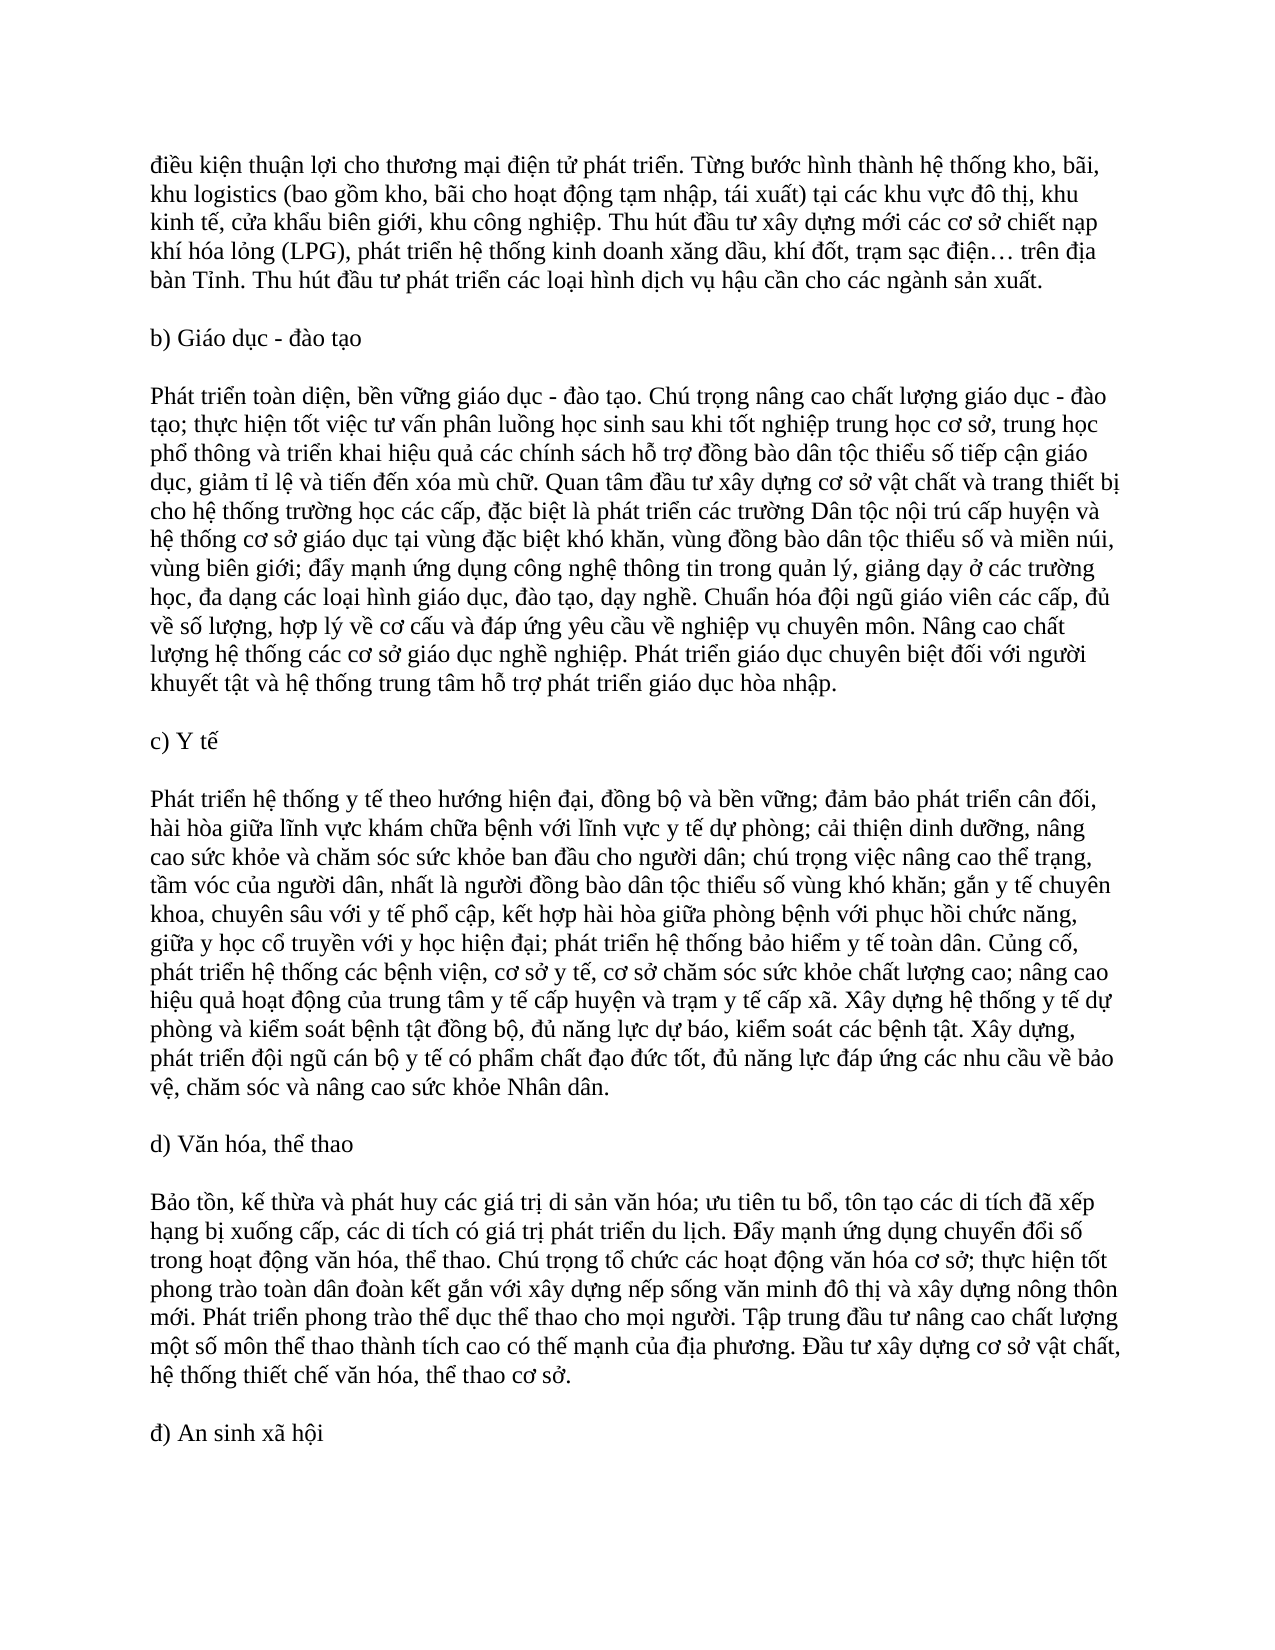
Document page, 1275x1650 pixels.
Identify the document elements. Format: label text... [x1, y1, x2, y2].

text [150, 150, 1125, 294]
text Phát triển toàn diện, bền vững giáo dục - đào tạo. Chú trọng nâng cao chất lượng giáo dục - đào tạo; thực hiện tốt việc tư vấn phân luồng học sinh sau khi tốt nghiệp trung học cơ sở, trung học phổ thông và triển khai hiệu quả các chính sách hỗ trợ đồng bào dân tộc thiểu số tiếp cận giáo dục, giảm tỉ lệ và tiến đến xóa mù chữ. Quan tâm đầu tư xây dựng cơ sở vật chất và trang thiết bị cho hệ thống trường học các cấp, đặc biệt là phát triển các trường Dân tộc nội trú cấp huyện và hệ thống cơ sở giáo dục tại vùng đặc biệt khó khăn, vùng đồng bào dân tộc thiểu số và miền núi, vùng biên giới; đẩy mạnh ứng dụng công nghệ thông tin trong quản lý, giảng dạy ở các trường học, đa dạng các loại hình giáo dục, đào tạo, dạy nghề. Chuẩn hóa đội ngũ giáo viên các cấp, đủ về số lượng, hợp lý về cơ cấu và đáp ứng yêu cầu về nghiệp vụ chuyên môn. Nâng cao chất lượng hệ thống các cơ sở giáo dục nghề nghiệp. Phát triển giáo dục chuyên biệt đối với người khuyết tật và hệ thống trung tâm hỗ trợ phát triển giáo dục hòa nhập. [150, 381, 1125, 697]
text Bảo tồn, kế thừa và phát huy các giá trị di sản văn hóa; ưu tiên tu bổ, tôn tạo các di tích đã xếp hạng bị xuống cấp, các di tích có giá trị phát triển du lịch. Đẩy mạnh ứng dụng chuyển đổi số trong hoạt động văn hóa, thể thao. Chú trọng tổ chức các hoạt động văn hóa cơ sở; thực hiện tốt phong trào toàn dân đoàn kết gắn với xây dựng nếp sống văn minh đô thị và xây dựng nông thôn mới. Phát triển phong trào thể dục thể thao cho mọi người. Tập trung đầu tư nâng cao chất lượng một số môn thể thao thành tích cao có thế mạnh của địa phương. Đầu tư xây dựng cơ sở vật chất, hệ thống thiết chế văn hóa, thể thao cơ sở. [150, 1187, 1125, 1389]
text đ) An sinh xã hội [150, 1418, 1125, 1447]
text c) Y tế [150, 726, 1125, 755]
text Phát triển hệ thống y tế theo hướng hiện đại, đồng bộ và bền vững; đảm bảo phát triển cân đối, hài hòa giữa lĩnh vực khám chữa bệnh với lĩnh vực y tế dự phòng; cải thiện dinh dưỡng, nâng cao sức khỏe và chăm sóc sức khỏe ban đầu cho người dân; chú trọng việc nâng cao thể trạng, tầm vóc của người dân, nhất là người đồng bào dân tộc thiểu số vùng khó khăn; gắn y tế chuyên khoa, chuyên sâu với y tế phổ cập, kết hợp hài hòa giữa phòng bệnh với phục hồi chức năng, giữa y học cổ truyền với y học hiện đại; phát triển hệ thống bảo hiểm y tế toàn dân. Củng cố, phát triển hệ thống các bệnh viện, cơ sở y tế, cơ sở chăm sóc sức khỏe chất lượng cao; nâng cao hiệu quả hoạt động của trung tâm y tế cấp huyện và trạm y tế cấp xã. Xây dựng hệ thống y tế dự phòng và kiểm soát bệnh tật đồng bộ, đủ năng lực dự báo, kiểm soát các bệnh tật. Xây dựng, phát triển đội ngũ cán bộ y tế có phẩm chất đạo đức tốt, đủ năng lực đáp ứng các nhu cầu về bảo vệ, chăm sóc và nâng cao sức khỏe Nhân dân. [150, 784, 1125, 1100]
text b) Giáo dục - đào tạo [150, 323, 1125, 352]
text d) Văn hóa, thể thao [150, 1129, 1125, 1158]
